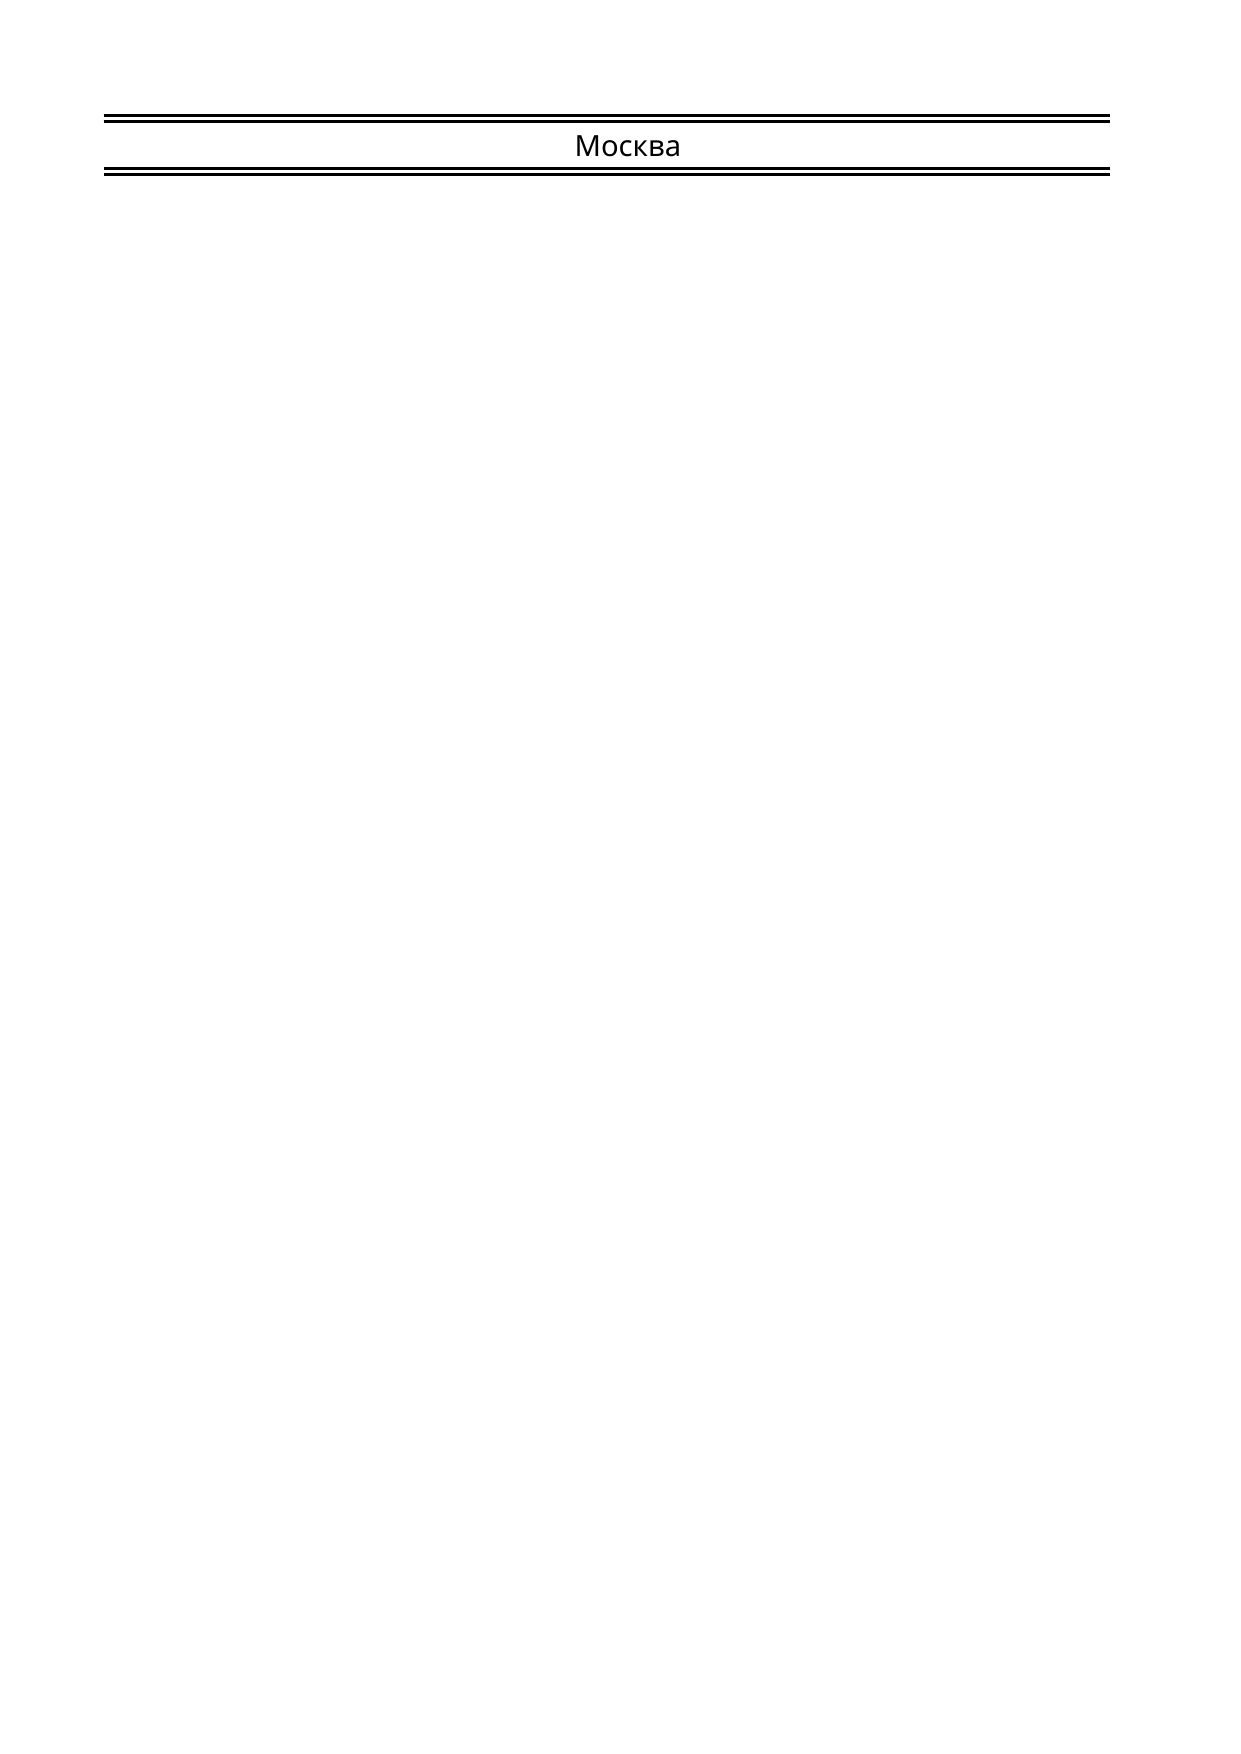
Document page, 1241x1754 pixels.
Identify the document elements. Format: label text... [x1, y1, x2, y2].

text Москва [103, 121, 1110, 176]
